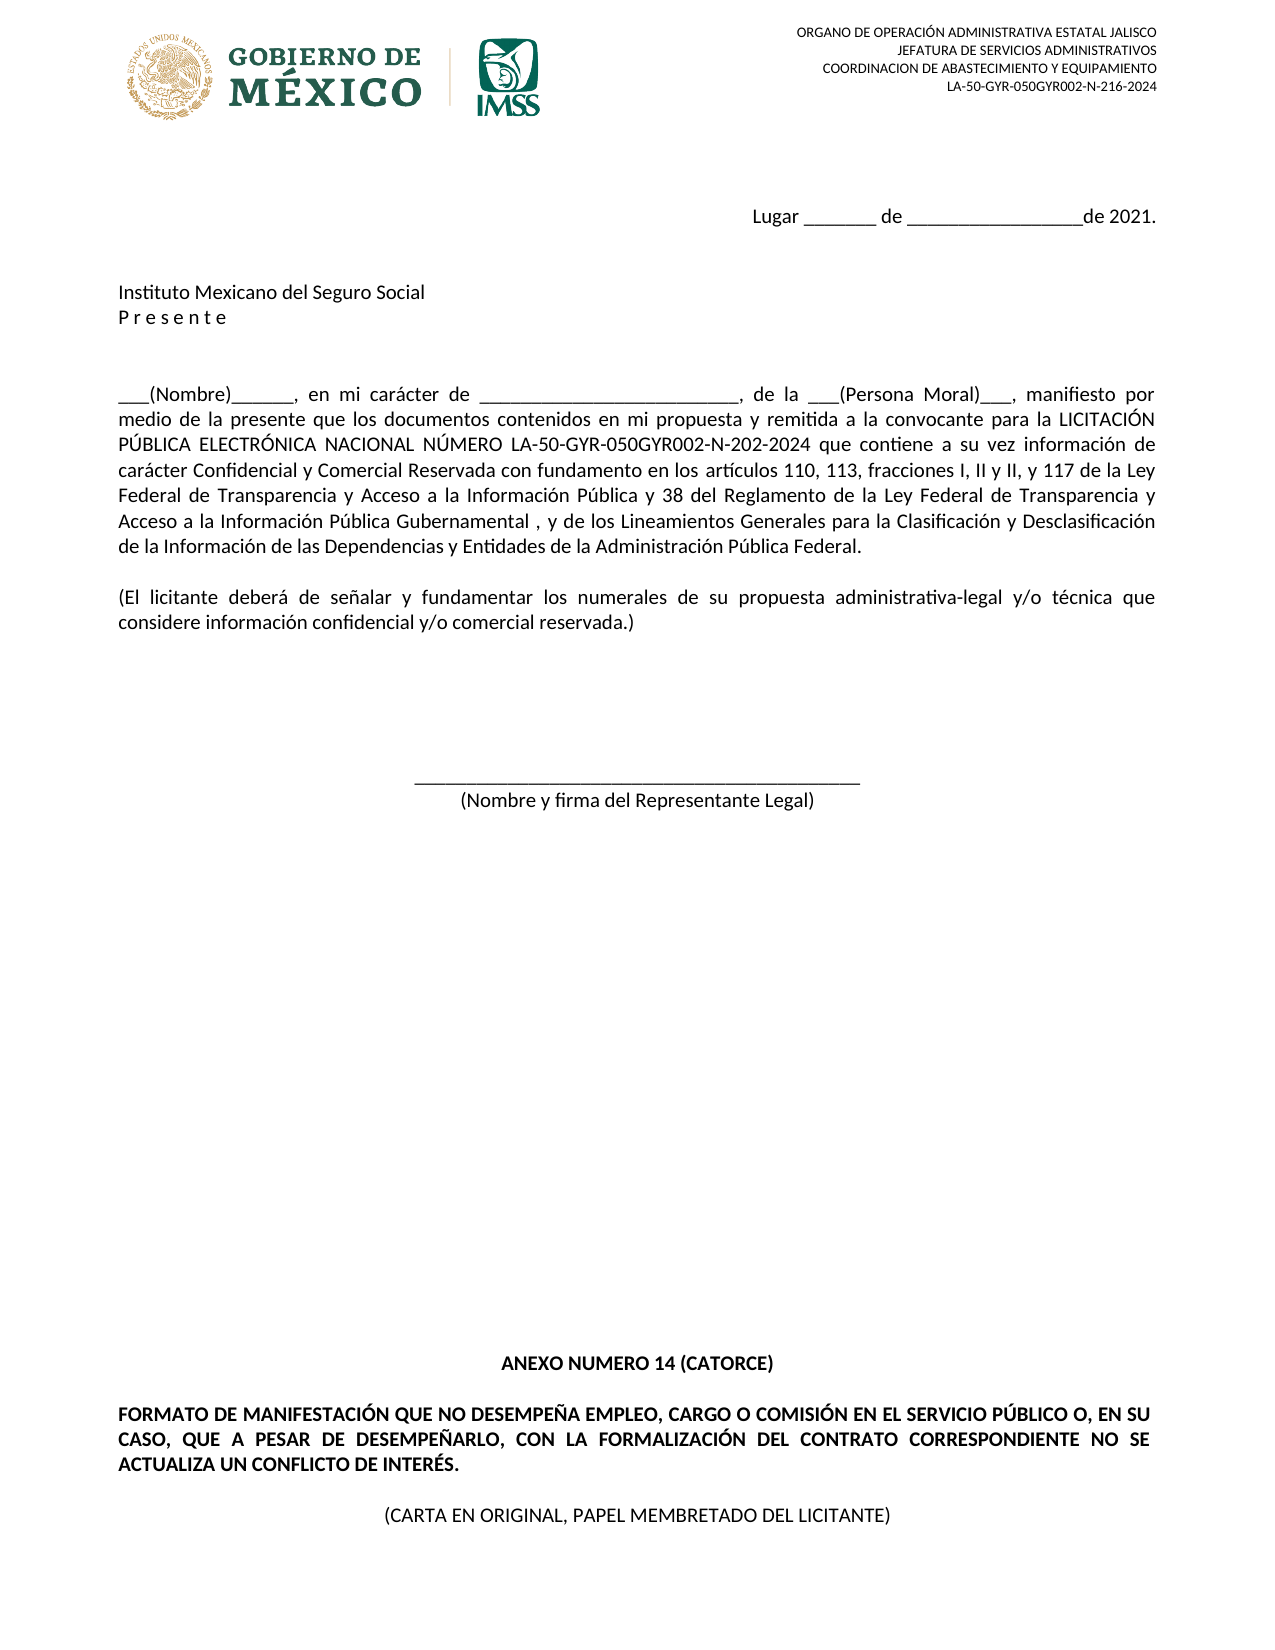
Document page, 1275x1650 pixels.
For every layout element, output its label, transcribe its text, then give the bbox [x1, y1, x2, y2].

text P r e s e n t e [118, 304, 1157, 330]
text Lugar _______ de _________________de 2021. [118, 203, 1157, 228]
text FORMATO DE MANIFESTACIÓN QUE NO DESEMPEÑA EMPLEO, CARGO O COMISIÓN EN EL SERVICIO PÚBLICO O, EN SU CASO, QUE A PESAR DE DESEMPEÑARLO, CON LA FORMALIZACIÓN DEL CONTRATO CORRESPONDIENTE NO SE ACTUALIZA UN CONFLICTO DE INTERÉS. [118, 1401, 1152, 1477]
text Instituto Mexicano del Seguro Social [118, 279, 1157, 304]
text ___(Nombre)______, en mi carácter de _________________________, de la ___(Persona Moral)___, manifiesto por medio de la presente que los documentos contenidos en mi propuesta y remitida a la convocante para la LICITACIÓN PÚBLICA ELECTRÓNICA NACIONAL NÚMERO LA-50-GYR-050GYR002-N-202-2024 que contiene a su vez información de carácter Confidencial y Comercial Reservada con fundamento en los artículos 110, 113, fracciones I, II y II, y 117 de la Ley Federal de Transparencia y Acceso a la Información Pública y 38 del Reglamento de la Ley Federal de Transparencia y Acceso a la Información Pública Gubernamental , y de los Lineamientos Generales para la Clasificación y Desclasificación de la Información de las Dependencias y Entidades de la Administración Pública Federal. [118, 381, 1157, 559]
text (Nombre y firma del Representante Legal) [118, 787, 1157, 813]
text (CARTA EN ORIGINAL, PAPEL MEMBRETADO DEL LICITANTE) [118, 1502, 1157, 1528]
picture [18, 0, 1182, 199]
text (El licitante deberá de señalar y fundamentar los numerales de su propuesta administrativa-legal y/o técnica que considere información confidencial y/o comercial reservada.) [118, 584, 1157, 635]
text ___________________________________________ [118, 762, 1157, 787]
text ANEXO NUMERO 14 (CATORCE) [118, 1350, 1157, 1375]
